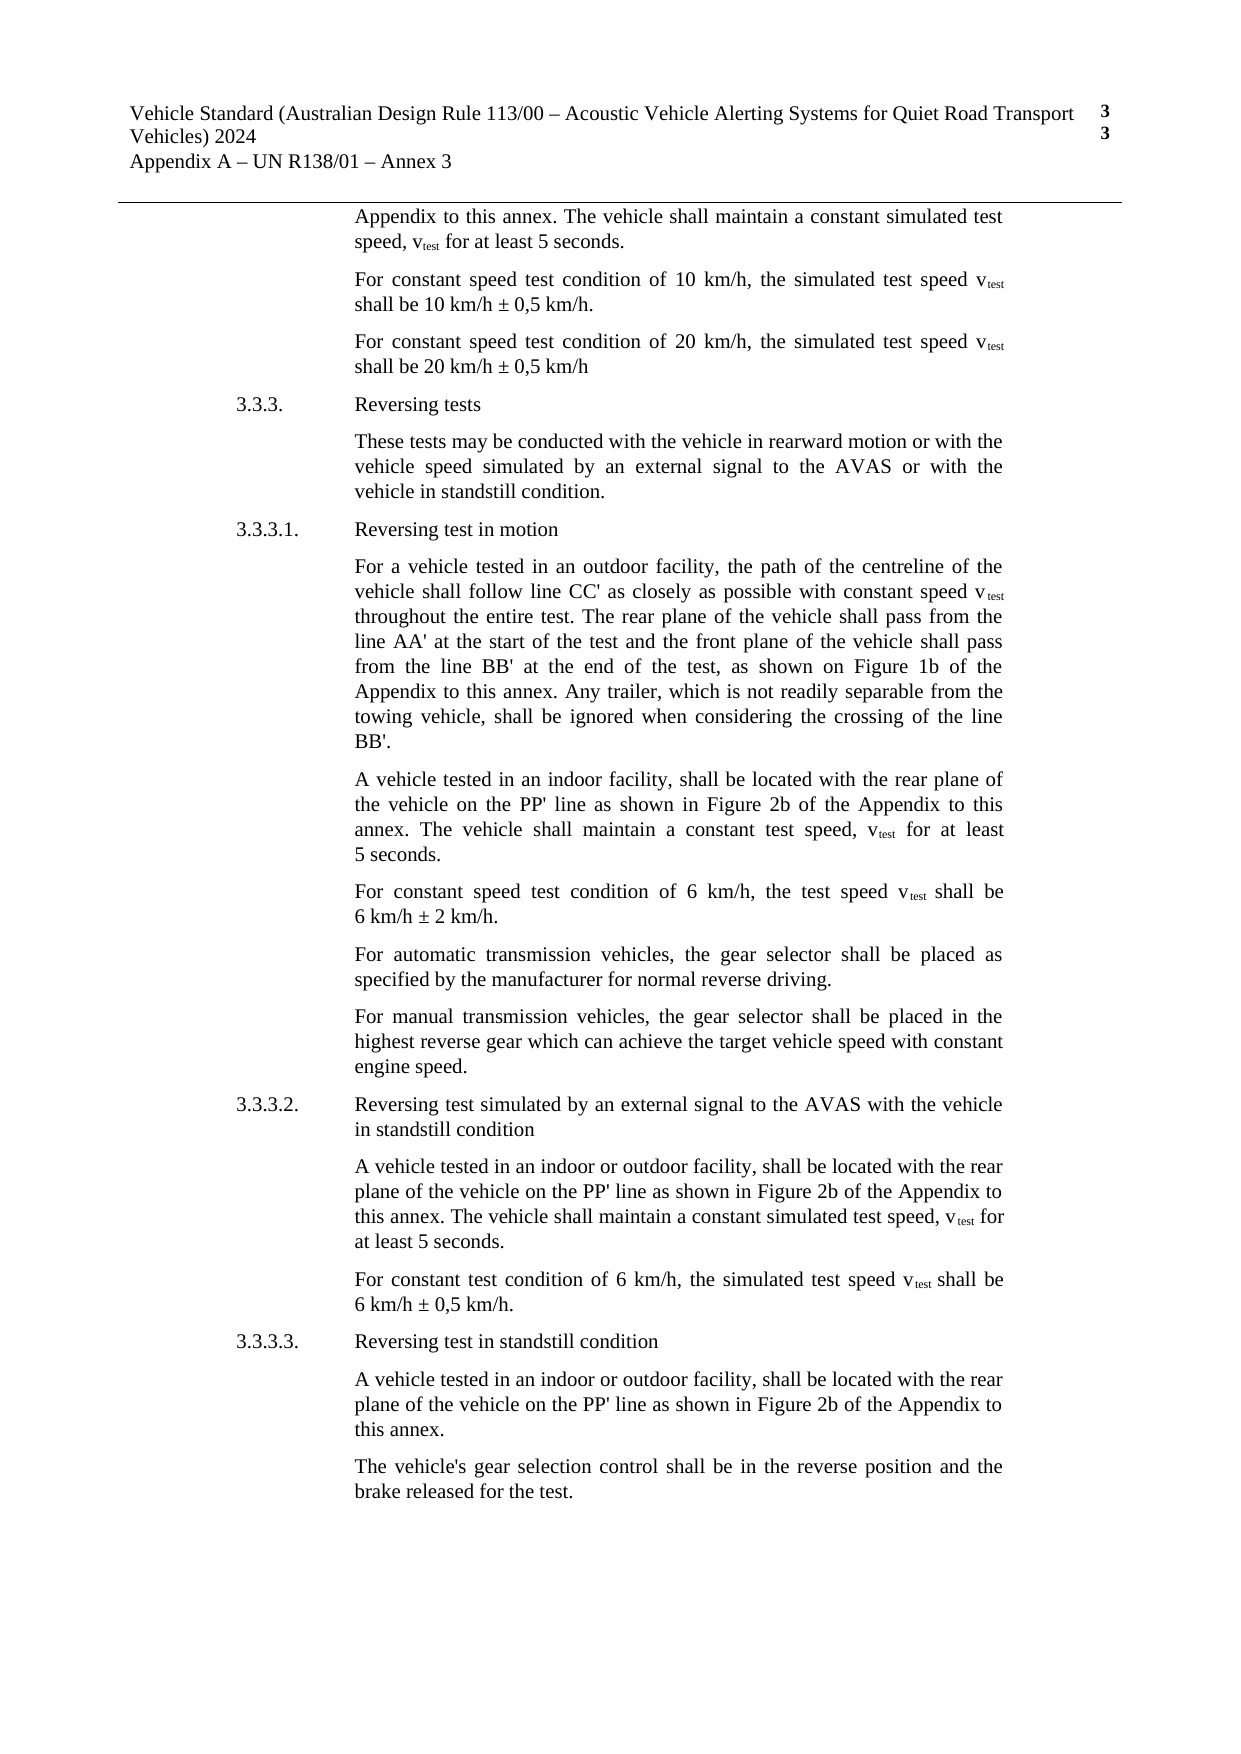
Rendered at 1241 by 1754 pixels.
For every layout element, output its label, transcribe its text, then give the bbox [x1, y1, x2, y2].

text For constant speed test condition of 6 km/h, the test speed vtest shall be 6 km/h ± 2 km/h. [354, 878, 1004, 928]
text For constant speed test condition of 10 km/h, the simulated test speed vtest shall be 10 km/h ± 0,5 km/h. [354, 266, 1004, 316]
text These tests may be conducted with the vehicle in rearward motion or with the vehicle speed simulated by an external signal to the AVAS or with the vehicle in standstill condition. [354, 428, 1004, 503]
text 3.3.3.2. Reversing test simulated by an external signal to the AVAS with the vehicle in standstill condition [236, 1091, 1004, 1141]
text A vehicle tested in an indoor facility, shall be located with the rear plane of the vehicle on the PP' line as shown in Figure 2b of the Appendix to this annex. The vehicle shall maintain a constant test speed, vtest for at least 5 seconds. [354, 766, 1004, 866]
text For automatic transmission vehicles, the gear selector shall be placed as specified by the manufacturer for normal reverse driving. [354, 941, 1004, 991]
text A vehicle tested in an indoor or outdoor facility, shall be located with the rear plane of the vehicle on the PP' line as shown in Figure 2b of the Appendix to this annex. [354, 1366, 1004, 1441]
text For constant test condition of 6 km/h, the simulated test speed vtest shall be 6 km/h ± 0,5 km/h. [354, 1266, 1004, 1316]
text For a vehicle tested in an outdoor facility, the path of the centreline of the vehicle shall follow line CC' as closely as possible with constant speed vtest throughout the entire test. The rear plane of the vehicle shall pass from the line AA' at the start of the test and the front plane of the vehicle shall pass from the line BB' at the end of the test, as shown on Figure 1b of the Appendix to this annex. Any trailer, which is not readily separable from the towing vehicle, shall be ignored when considering the crossing of the line BB'. [354, 553, 1004, 753]
text For constant speed test condition of 20 km/h, the simulated test speed vtest shall be 20 km/h ± 0,5 km/h [354, 328, 1004, 378]
text 3.3.3.3. Reversing test in standstill condition [236, 1328, 1004, 1353]
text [354, 203, 1004, 253]
text For manual transmission vehicles, the gear selector shall be placed in the highest reverse gear which can achieve the target vehicle speed with constant engine speed. [354, 1003, 1004, 1078]
text A vehicle tested in an indoor or outdoor facility, shall be located with the rear plane of the vehicle on the PP' line as shown in Figure 2b of the Appendix to this annex. The vehicle shall maintain a constant simulated test speed, vtest for at least 5 seconds. [354, 1153, 1004, 1253]
text The vehicle's gear selection control shall be in the reverse position and the brake released for the test. [354, 1453, 1004, 1503]
text 3.3.3.1. Reversing test in motion [236, 516, 1004, 541]
text 3.3.3. Reversing tests [236, 391, 1004, 416]
